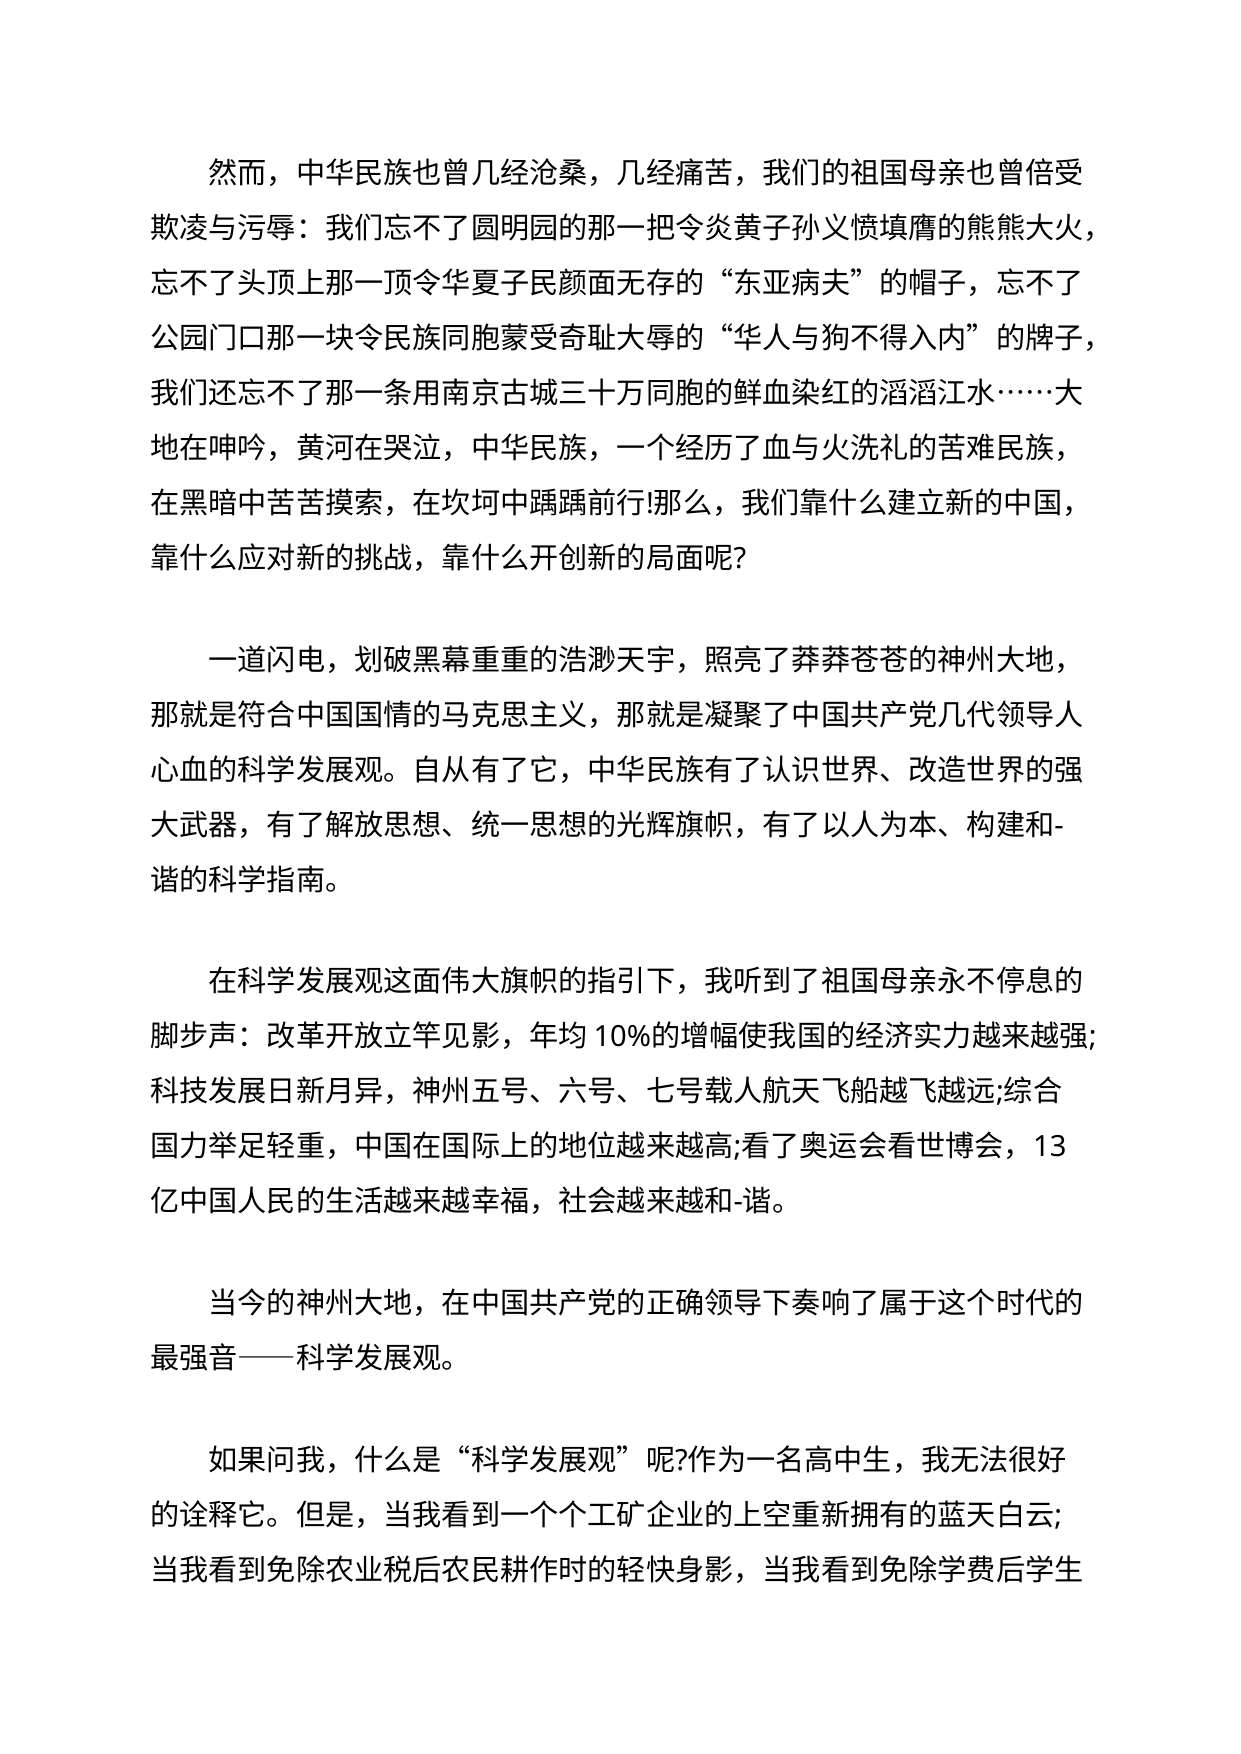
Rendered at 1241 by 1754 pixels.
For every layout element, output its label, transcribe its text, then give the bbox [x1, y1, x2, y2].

text 当今的神州大地，在中国共产党的正确领导下奏响了属于这个时代的最强音——科学发展观。 [150, 1280, 1090, 1377]
text 在科学发展观这面伟大旗帜的指引下，我听到了祖国母亲永不停息的脚步声：改革开放立竿见影，年均10%的增幅使我国的经济实力越来越强;科技发展日新月异，神州五号、六号、七号载人航天飞船越飞越远;综合国力举足轻重，中国在国际上的地位越来越高;看了奥运会看世博会，13亿中国人民的生活越来越幸福，社会越来越和-谐。 [150, 958, 1090, 1220]
text 然而，中华民族也曾几经沧桑，几经痛苦，我们的祖国母亲也曾倍受欺凌与污辱：我们忘不了圆明园的那一把令炎黄子孙义愤填膺的熊熊大火，忘不了头顶上那一顶令华夏子民颜面无存的“东亚病夫”的帽子，忘不了公园门口那一块令民族同胞蒙受奇耻大辱的“华人与狗不得入内”的牌子，我们还忘不了那一条用南京古城三十万同胞的鲜血染红的滔滔江水……大地在呻吟，黄河在哭泣，中华民族，一个经历了血与火洗礼的苦难民族，在黑暗中苦苦摸索，在坎坷中踽踽前行!那么，我们靠什么建立新的中国，靠什么应对新的挑战，靠什么开创新的局面呢? [150, 150, 1090, 577]
text 一道闪电，划破黑幕重重的浩渺天宇，照亮了莽莽苍苍的神州大地，那就是符合中国国情的马克思主义，那就是凝聚了中国共产党几代领导人心血的科学发展观。自从有了它，中华民族有了认识世界、改造世界的强大武器，有了解放思想、统一思想的光辉旗帜，有了以人为本、构建和-谐的科学指南。 [150, 636, 1090, 898]
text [150, 1436, 1090, 1589]
